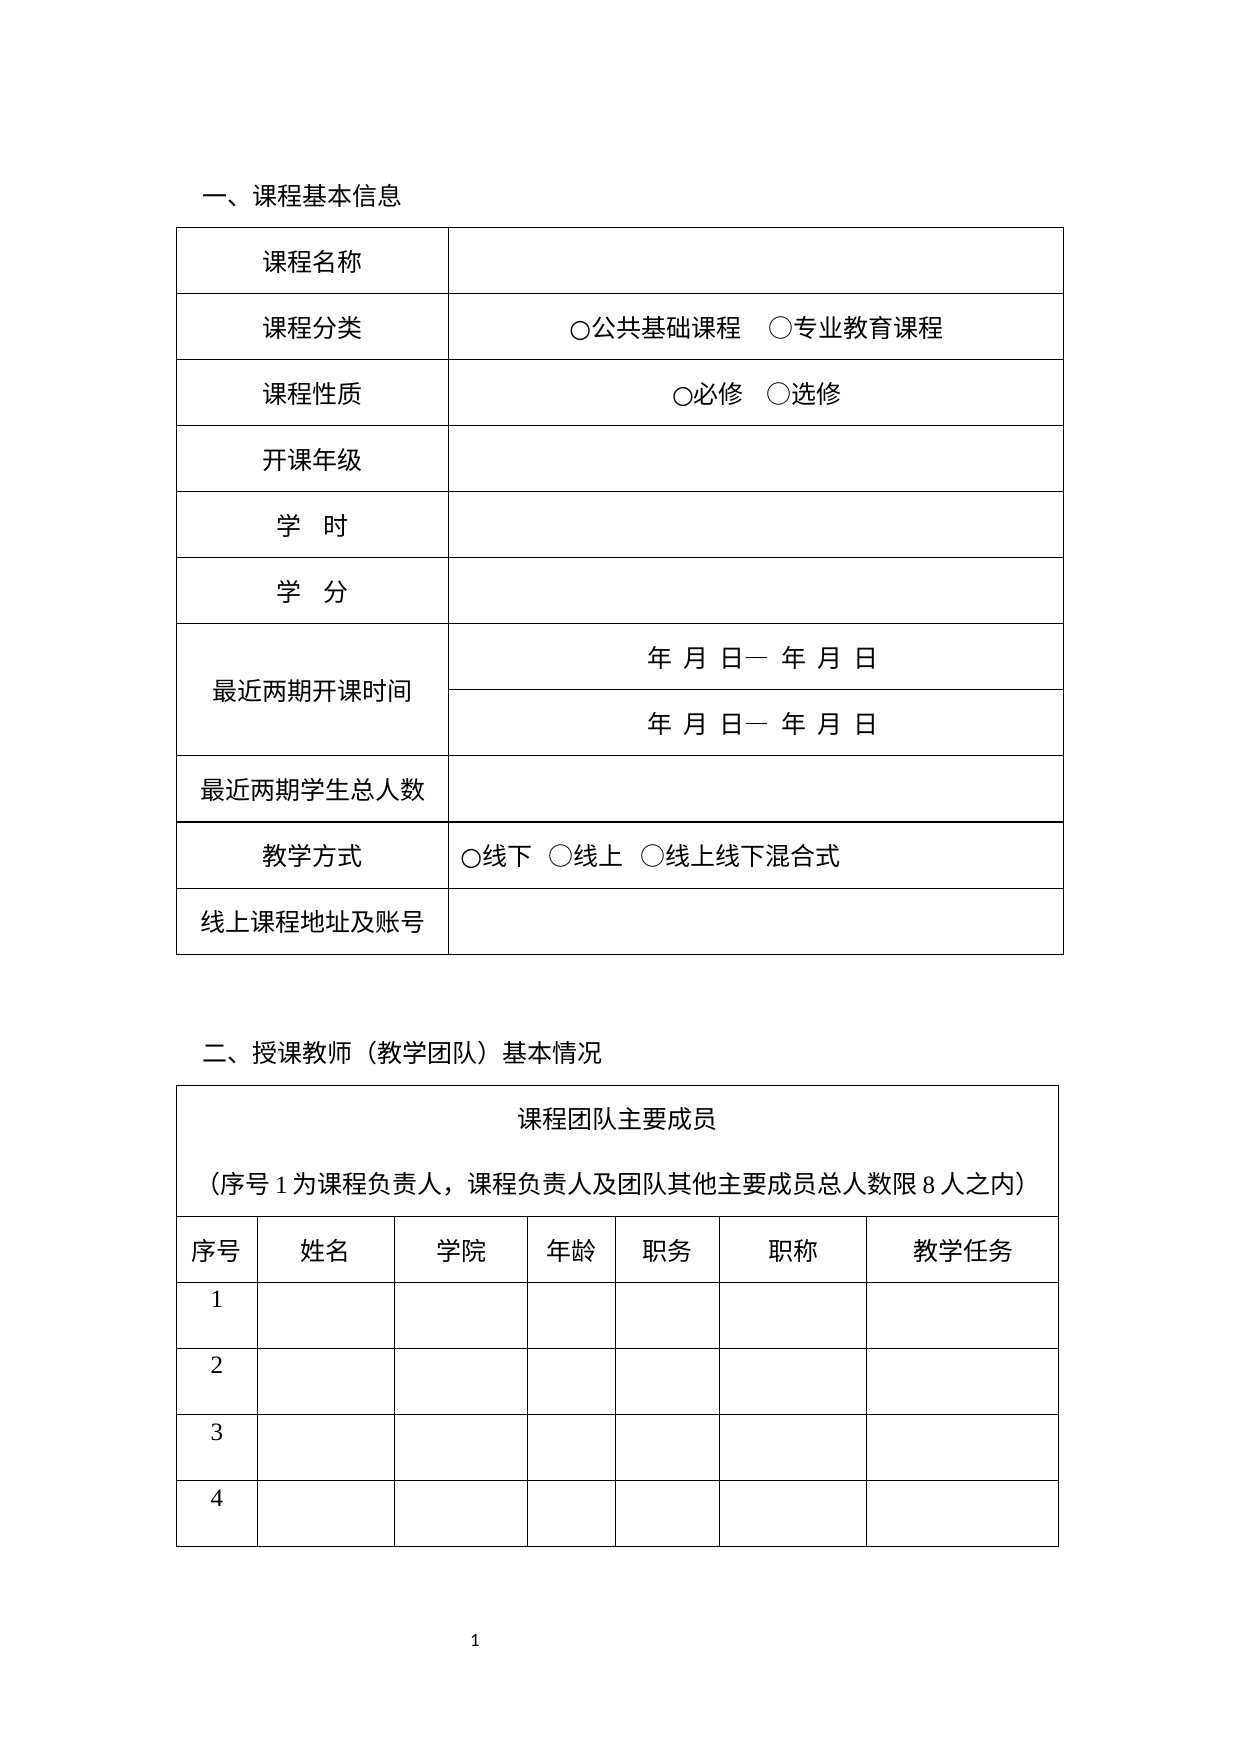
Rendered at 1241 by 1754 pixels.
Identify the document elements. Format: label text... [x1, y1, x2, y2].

table_cell 年龄 [528, 1217, 615, 1282]
table_cell [395, 1415, 527, 1480]
table_cell 序号 [177, 1217, 257, 1282]
table_cell 学 分 [177, 558, 448, 623]
table_header 课程名称 [177, 228, 448, 293]
table_cell [867, 1415, 1058, 1480]
table_cell [258, 1349, 394, 1414]
table_cell [395, 1283, 527, 1348]
table_cell 开课年级 [177, 426, 448, 491]
table_cell 教学任务 [867, 1217, 1058, 1282]
table_cell [258, 1415, 394, 1480]
table_cell ○公共基础课程 ○专业教育课程 [449, 294, 1063, 359]
table_cell 职称 [720, 1217, 866, 1282]
table_header [449, 228, 1063, 293]
table_cell [258, 1481, 394, 1546]
table_cell 学 时 [177, 492, 448, 557]
table_cell [867, 1349, 1058, 1414]
list 授课教师（教学团队）基本情况 [202, 1019, 1053, 1084]
table_cell [616, 1349, 719, 1414]
table_cell ○线下 ○线上 ○线上线下混合式 [449, 823, 1063, 887]
table_cell [720, 1481, 866, 1546]
table_cell [258, 1283, 394, 1348]
table_cell 线上课程地址及账号 [177, 889, 448, 953]
table_cell [395, 1349, 527, 1414]
table_cell [528, 1283, 615, 1348]
table_cell 最近两期学生总人数 [177, 756, 448, 821]
table_cell 职务 [616, 1217, 719, 1282]
list 课程基本信息 [202, 162, 1053, 227]
table_cell [720, 1415, 866, 1480]
table_cell 1 [177, 1283, 257, 1348]
table_cell [528, 1481, 615, 1546]
table_cell 2 [177, 1349, 257, 1414]
table_cell [867, 1481, 1058, 1546]
table_cell 学院 [395, 1217, 527, 1282]
table_cell [720, 1349, 866, 1414]
table_cell [449, 756, 1063, 821]
table_cell 教学方式 [177, 823, 448, 887]
table_cell [449, 492, 1063, 557]
table_cell [528, 1415, 615, 1480]
table_cell 4 [177, 1481, 257, 1546]
table_cell [528, 1349, 615, 1414]
table_cell 最近两期开课时间 [177, 624, 448, 755]
table_cell 3 [177, 1415, 257, 1480]
table_cell [616, 1283, 719, 1348]
table_cell [616, 1415, 719, 1480]
table_cell 课程分类 [177, 294, 448, 359]
table_cell 课程性质 [177, 360, 448, 425]
table_cell [449, 426, 1063, 491]
table_cell 年 月 日— 年 月 日 [449, 690, 1063, 755]
table_cell [616, 1481, 719, 1546]
table_cell [395, 1481, 527, 1546]
table_cell [867, 1283, 1058, 1348]
table_cell 年 月 日— 年 月 日 [449, 624, 1063, 689]
table_cell [449, 558, 1063, 623]
table_header 课程团队主要成员 （序号1为课程负责人，课程负责人及团队其他主要成员总人数限8人之内） [177, 1086, 1058, 1216]
table_cell [720, 1283, 866, 1348]
table_cell ○必修 ○选修 [449, 360, 1063, 425]
table_cell 姓名 [258, 1217, 394, 1282]
table_cell [449, 889, 1063, 953]
